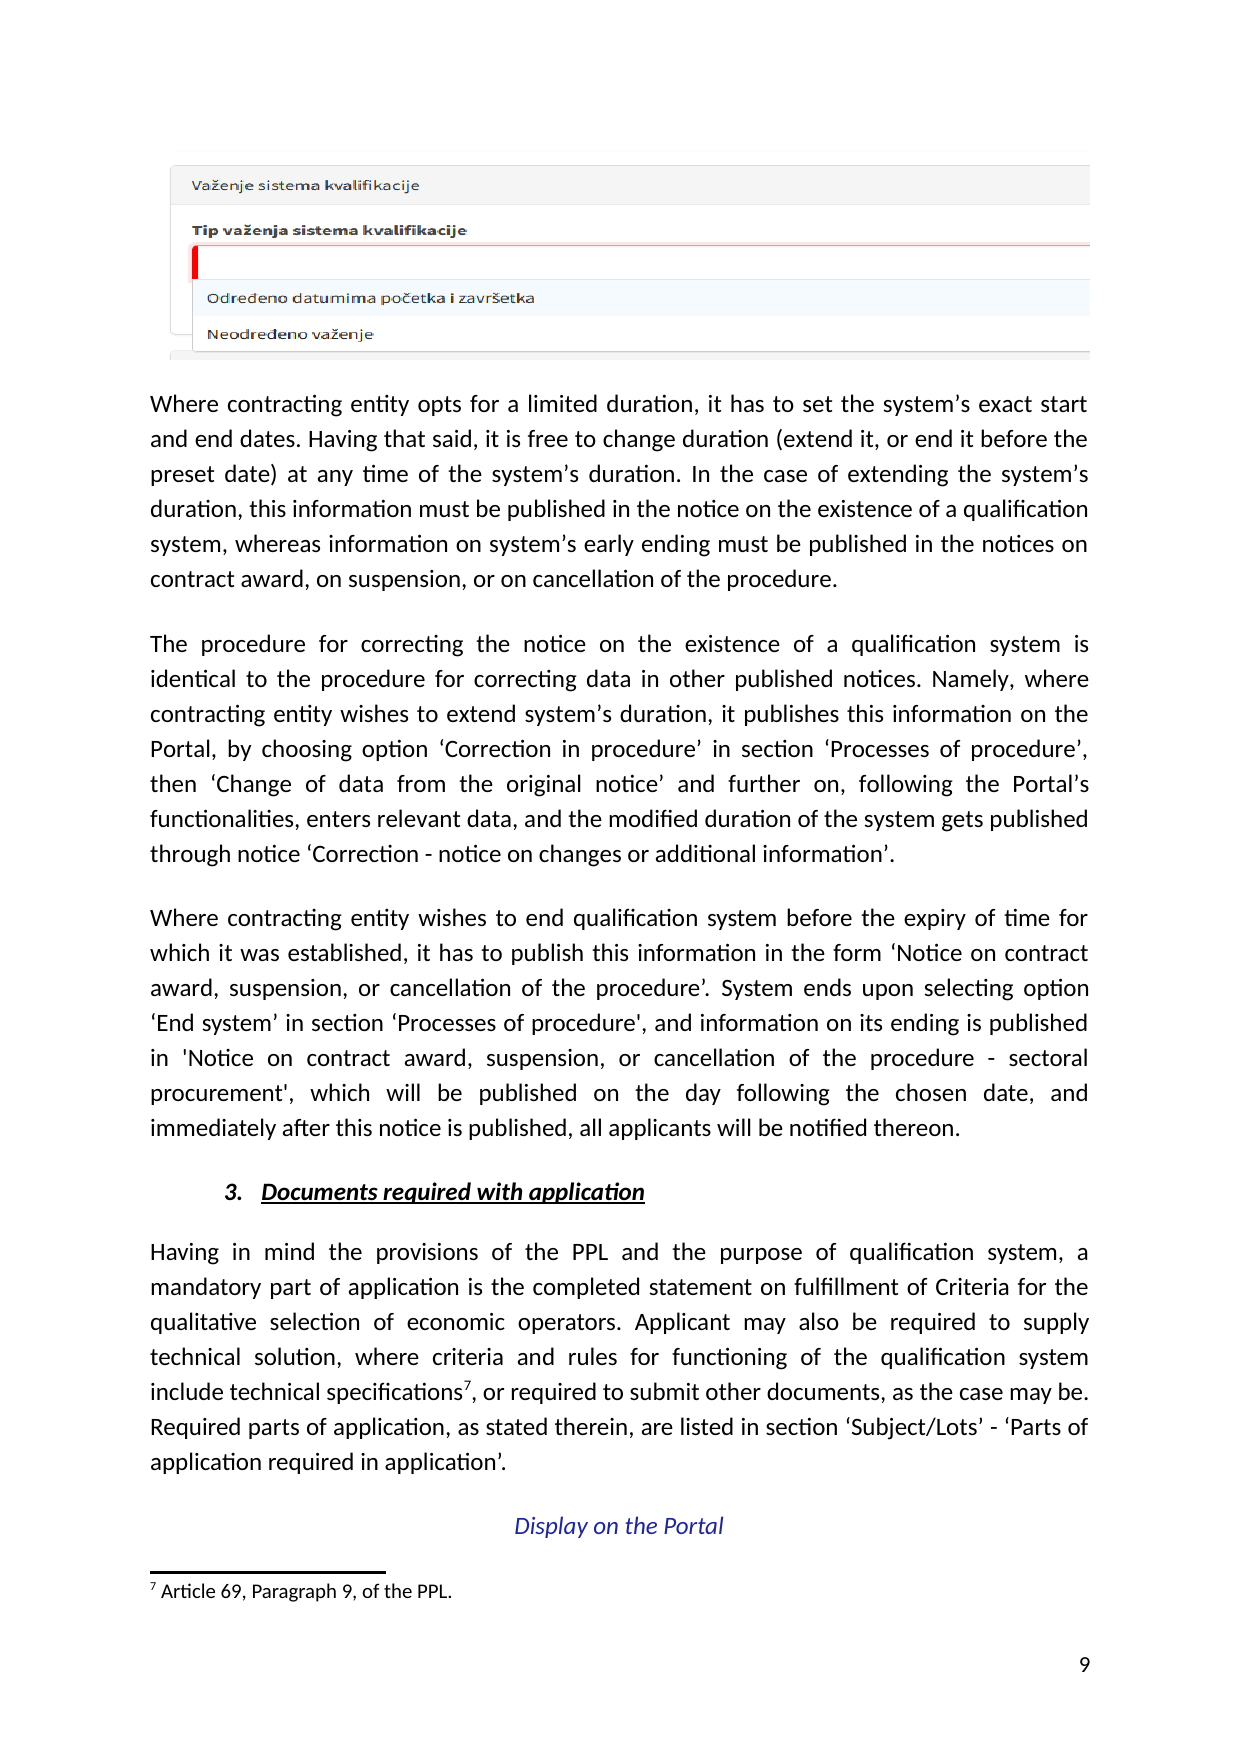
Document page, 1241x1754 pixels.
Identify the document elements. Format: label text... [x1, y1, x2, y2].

text Display on the Portal [150, 1510, 1090, 1540]
text Where contracting entity wishes to end qualification system before the expiry of time for which it was established, it has to publish this information in the form ‘Notice on contract award, suspension, or cancellation of the procedure’. System ends upon selecting option ‘End system’ in section ‘Processes of procedure', and information on its ending is published in 'Notice on contract award, suspension, or cancellation of the procedure - sectoral procurement', which will be published on the day following the chosen date, and immediately after this notice is published, all applicants will be notified thereon. [150, 902, 1090, 1142]
picture [150, 150, 1090, 360]
text Where contracting entity opts for a limited duration, it has to set the system’s exact start and end dates. Having that said, it is free to change duration (extend it, or end it before the preset date) at any time of the system’s duration. In the case of extending the system’s duration, this information must be published in the notice on the existence of a qualification system, whereas information on system’s early ending must be published in the notices on contract award, on suspension, or on cancellation of the procedure. [150, 388, 1090, 594]
text The procedure for correcting the notice on the existence of a qualification system is identical to the procedure for correcting data in other published notices. Namely, where contracting entity wishes to extend system’s duration, it publishes this information on the Portal, by choosing option ‘Correction in procedure’ in section ‘Processes of procedure’, then ‘Change of data from the original notice’ and further on, following the Portal’s functionalities, enters relevant data, and the modified duration of the system gets published through notice ‘Correction - notice on changes or additional information’. [150, 628, 1090, 868]
text Having in mind the provisions of the PPL and the purpose of qualification system, a mandatory part of application is the completed statement on fulfillment of Criteria for the qualitative selection of economic operators. Applicant may also be required to supply technical solution, where criteria and rules for functioning of the qualification system include technical specifications, or required to submit other documents, as the case may be. Required parts of application, as stated therein, are listed in section ‘Subject/Lots’ - ‘Parts of application required in application’. [150, 1236, 1090, 1476]
list Documents required with application [224, 1176, 1090, 1207]
